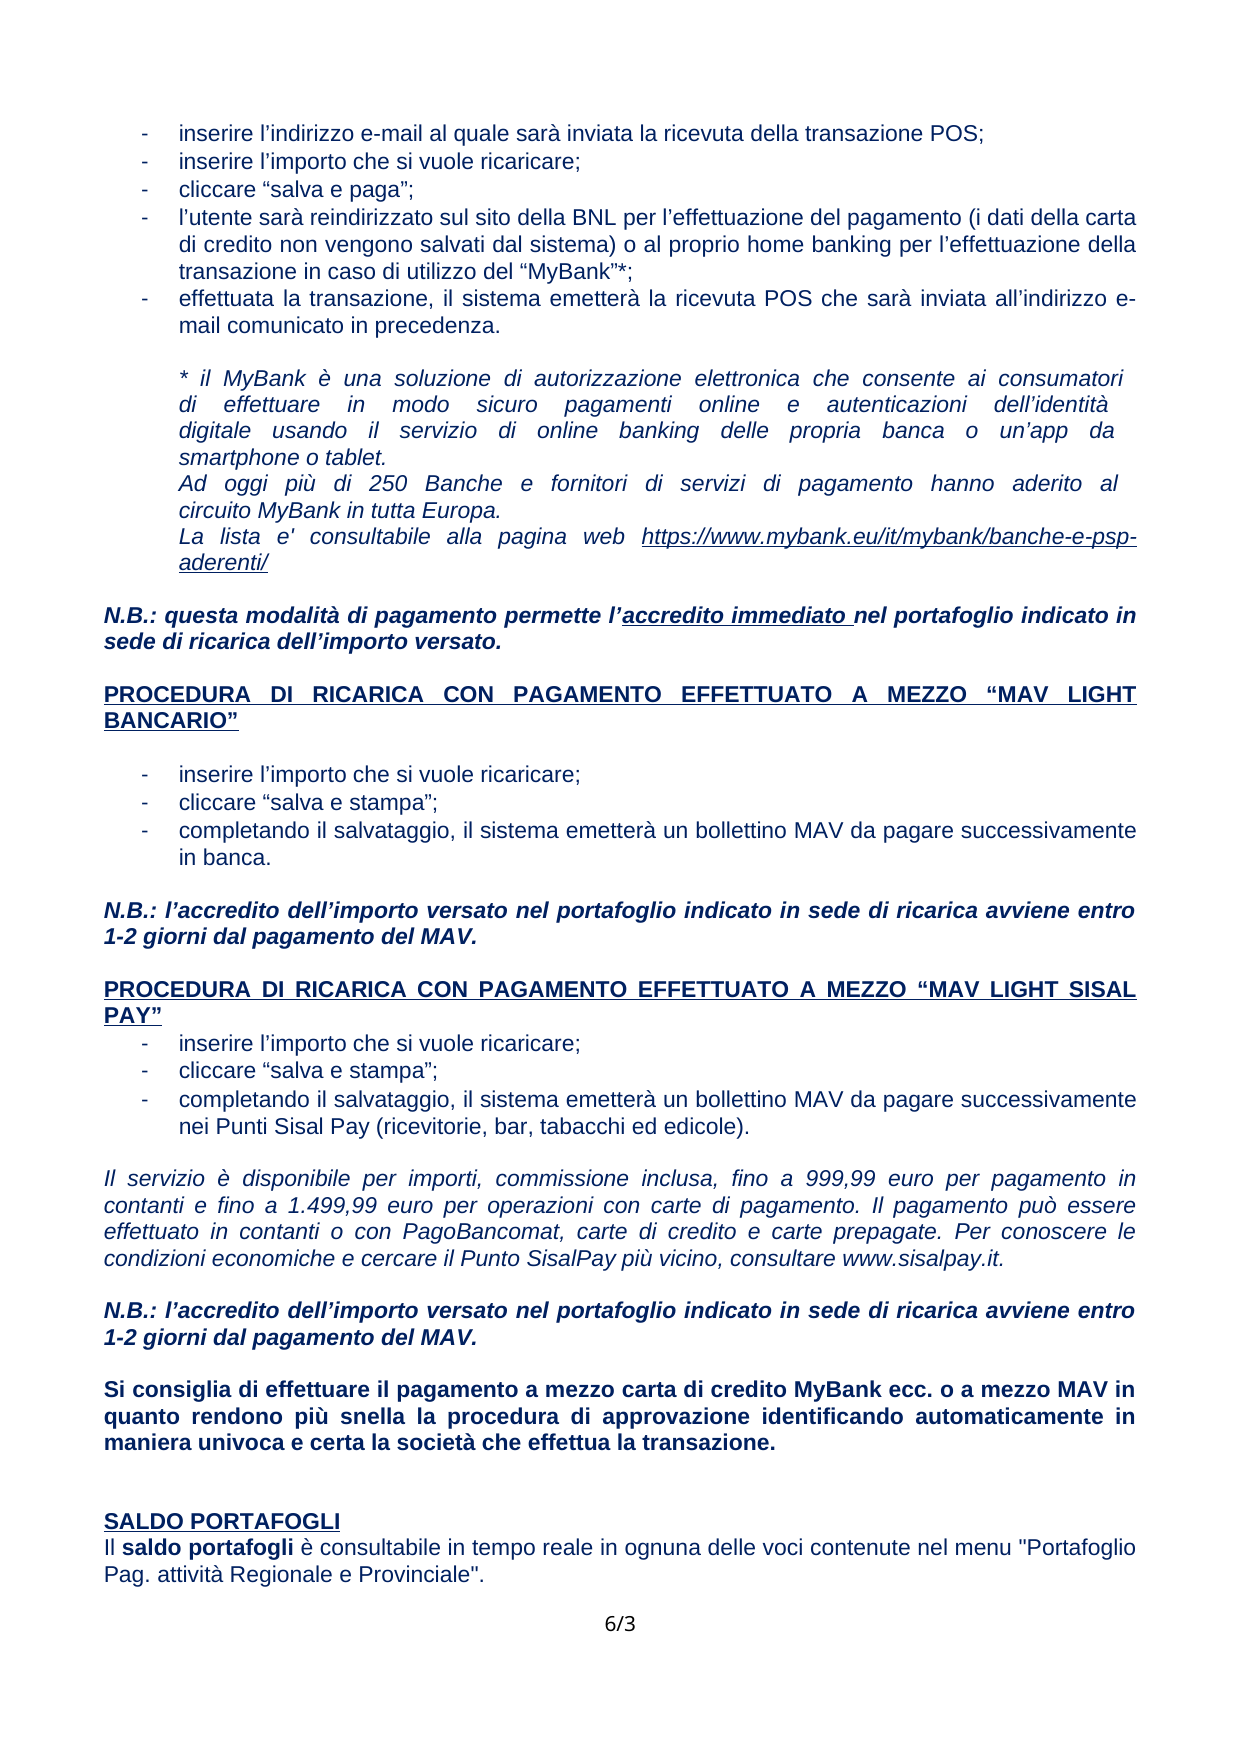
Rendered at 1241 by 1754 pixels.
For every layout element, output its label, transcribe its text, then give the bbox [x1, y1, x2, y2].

text Il saldo portafogli è consultabile in tempo reale in ognuna delle voci contenute nel menu "Portafoglio Pag. attività Regionale e Provinciale". [103, 1534, 1137, 1587]
text Si consiglia di effettuare il pagamento a mezzo carta di credito MyBank ecc. o a mezzo MAV in quanto rendono più snella la procedura di approvazione identificando automaticamente in maniera univoca e certa la società che effettua la transazione. [103, 1376, 1137, 1455]
text N.B.: l’accredito dell’importo versato nel portafoglio indicato in sede di ricarica avviene entro 1-2 giorni dal pagamento del MAV. [103, 897, 1137, 949]
text * il MyBank è una soluzione di autorizzazione elettronica che consente ai consumatori di effettuare in modo sicuro pagamenti online e autenticazioni dell’identità digitale usando il servizio di online banking delle propria banca o un’app da smartphone o tablet. [178, 365, 1137, 470]
list effettuata la transazione, il sistema emetterà la ricevuta POS che sarà inviata all’indirizzo e-mail comunicato in precedenza. [141, 284, 1137, 338]
text PROCEDURA DI RICARICA CON PAGAMENTO EFFETTUATO A MEZZO “MAV LIGHT SISAL PAY” [103, 1000, 1137, 1029]
text SALDO PORTAFOGLI [103, 1508, 1137, 1534]
list completando il salvataggio, il sistema emetterà un bollettino MAV da pagare successivamente in banca. [141, 816, 1137, 871]
text PROCEDURA DI RICARICA CON PAGAMENTO EFFETTUATO A MEZZO “MAV LIGHT BANCARIO” [103, 705, 1137, 734]
list completando il salvataggio, il sistema emetterà un bollettino MAV da pagare successivamente nei Punti Sisal Pay (ricevitorie, bar, tabacchi ed edicole). [141, 1085, 1137, 1139]
list cliccare “salva e paga”; [141, 175, 1137, 203]
list inserire l’importo che si vuole ricaricare; [141, 1029, 1137, 1057]
list inserire l’importo che si vuole ricaricare; [141, 760, 1137, 788]
list cliccare “salva e stampa”; [141, 1057, 1137, 1085]
text Ad oggi più di 250 Banche e fornitori di servizi di pagamento hanno aderito al circuito MyBank in tutta Europa. [178, 470, 1137, 523]
text La lista e' consultabile alla pagina web https://www.mybank.eu/it/mybank/banche-e-psp-aderenti/ [178, 523, 1137, 576]
text Il servizio è disponibile per importi, commissione inclusa, fino a 999,99 euro per pagamento in contanti e fino a 1.499,99 euro per operazioni con carte di pagamento. Il pagamento può essere effettuato in contanti o con PagoBancomat, carte di credito e carte prepagate. Per conoscere le condizioni economiche e cercare il Punto SisalPay più vicino, consultare www.sisalpay.it. [103, 1165, 1137, 1271]
list inserire l’importo che si vuole ricaricare; [141, 147, 1137, 175]
text PROCEDURA DI RICARICA CON PAGAMENTO EFFETTUATO A MEZZO “MAV LIGHT SISAL PAY” [103, 976, 1137, 999]
text N.B.: questa modalità di pagamento permette l’accredito immediato nel portafoglio indicato in sede di ricarica dell’importo versato. [103, 602, 1137, 655]
list l’utente sarà reindirizzato sul sito della BNL per l’effettuazione del pagamento (i dati della carta di credito non vengono salvati dal sistema) o al proprio home banking per l’effettuazione della transazione in caso di utilizzo del “MyBank”*; [141, 203, 1137, 284]
text PROCEDURA DI RICARICA CON PAGAMENTO EFFETTUATO A MEZZO “MAV LIGHT BANCARIO” [103, 681, 1137, 704]
list cliccare “salva e stampa”; [141, 788, 1137, 816]
list inserire l’indirizzo e-mail al quale sarà inviata la ricevuta della transazione POS; [141, 119, 1137, 147]
text N.B.: l’accredito dell’importo versato nel portafoglio indicato in sede di ricarica avviene entro 1-2 giorni dal pagamento del MAV. [103, 1297, 1137, 1350]
